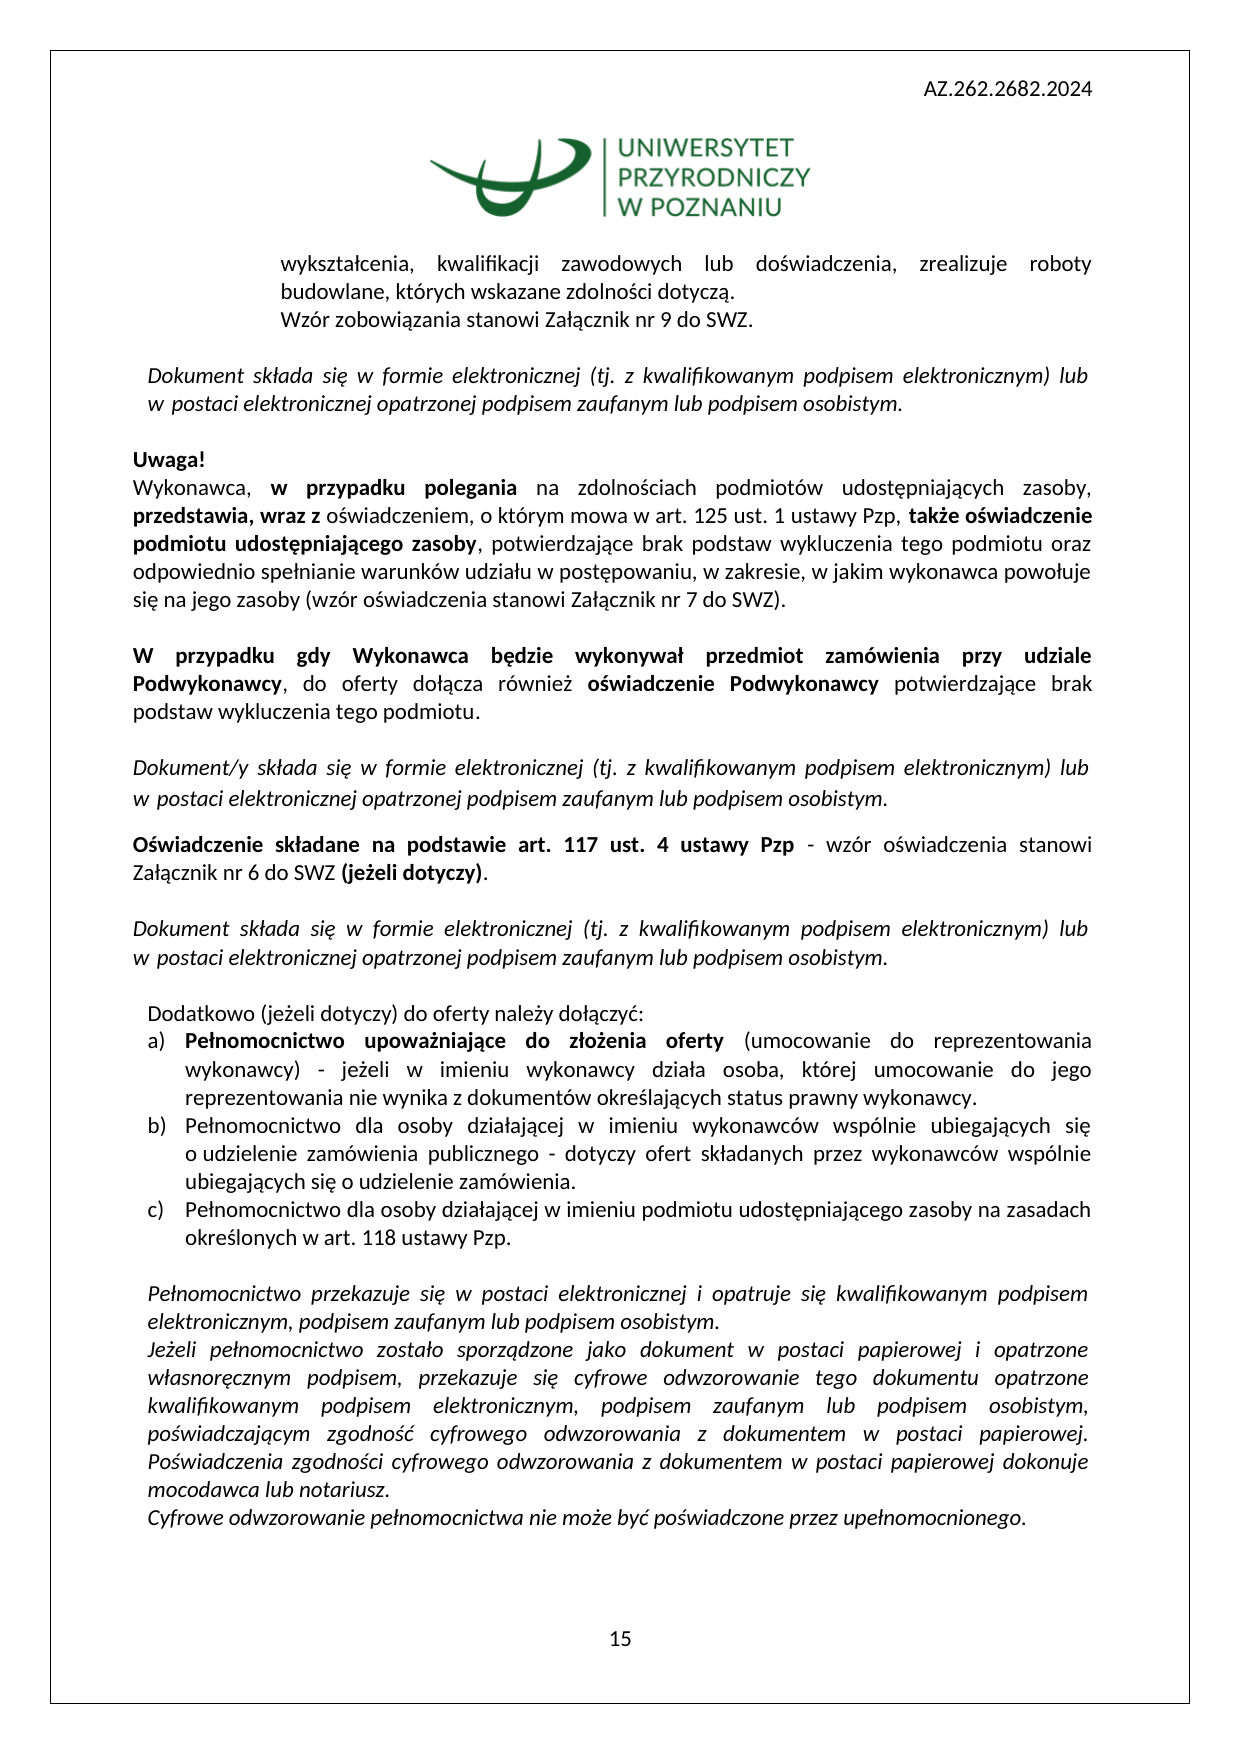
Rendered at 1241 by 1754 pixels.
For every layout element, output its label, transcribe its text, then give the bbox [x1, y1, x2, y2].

text W przypadku gdy Wykonawca będzie wykonywał przedmiot zamówienia przy udziale Podwykonawcy, do oferty dołącza również oświadczenie Podwykonawcy potwierdzające brak podstaw wykluczenia tego podmiotu. [133, 641, 1093, 725]
text Oświadczenie składane na podstawie art. 117 ust. 4 ustawy Pzp - wzór oświadczenia stanowi Załącznik nr 6 do SWZ (jeżeli dotyczy). [133, 831, 1093, 887]
text Uwaga! [133, 445, 1093, 473]
picture [424, 132, 816, 221]
text Cyfrowe odwzorowanie pełnomocnictwa nie może być poświadczone przez upełnomocnionego. [147, 1503, 1093, 1531]
text Dokument/y składa się w formie elektronicznej (tj. z kwalifikowanym podpisem elektronicznym) lub w postaci elektronicznej opatrzonej podpisem zaufanym lub podpisem osobistym. [133, 753, 1093, 812]
list Pełnomocnictwo dla osoby działającej w imieniu podmiotu udostępniającego zasoby na zasadach określonych w art. 118 ustawy Pzp. [147, 1195, 1093, 1251]
text Dodatkowo (jeżeli dotyczy) do oferty należy dołączyć: [147, 999, 1093, 1027]
list Pełnomocnictwo dla osoby działającej w imieniu wykonawców wspólnie ubiegających się o udzielenie zamówienia publicznego - dotyczy ofert składanych przez wykonawców wspólnie ubiegających się o udzielenie zamówienia. [147, 1111, 1093, 1195]
text Dokument składa się w formie elektronicznej (tj. z kwalifikowanym podpisem elektronicznym) lub w postaci elektronicznej opatrzonej podpisem zaufanym lub podpisem osobistym. [147, 361, 1093, 417]
text Pełnomocnictwo przekazuje się w postaci elektronicznej i opatruje się kwalifikowanym podpisem elektronicznym, podpisem zaufanym lub podpisem osobistym. [147, 1279, 1093, 1335]
text Wzór zobowiązania stanowi Załącznik nr 9 do SWZ. [280, 305, 1093, 333]
text Wykonawca, w przypadku polegania na zdolnościach podmiotów udostępniających zasoby, przedstawia, wraz z oświadczeniem, o którym mowa w art. 125 ust. 1 ustawy Pzp, także oświadczenie podmiotu udostępniającego zasoby, potwierdzające brak podstaw wykluczenia tego podmiotu oraz odpowiednio spełnianie warunków udziału w postępowaniu, w zakresie, w jakim wykonawca powołuje się na jego zasoby (wzór oświadczenia stanowi Załącznik nr 7 do SWZ). [133, 473, 1093, 613]
text Dokument składa się w formie elektronicznej (tj. z kwalifikowanym podpisem elektronicznym) lub w postaci elektronicznej opatrzonej podpisem zaufanym lub podpisem osobistym. [133, 914, 1093, 971]
list Pełnomocnictwo upoważniające do złożenia oferty (umocowanie do reprezentowania wykonawcy) - jeżeli w imieniu wykonawcy działa osoba, której umocowanie do jego reprezentowania nie wynika z dokumentów określających status prawny wykonawcy. [147, 1027, 1093, 1111]
text Jeżeli pełnomocnictwo zostało sporządzone jako dokument w postaci papierowej i opatrzone własnoręcznym podpisem, przekazuje się cyfrowe odwzorowanie tego dokumentu opatrzone kwalifikowanym podpisem elektronicznym, podpisem zaufanym lub podpisem osobistym, poświadczającym zgodność cyfrowego odwzorowania z dokumentem w postaci papierowej. Poświadczenia zgodności cyfrowego odwzorowania z dokumentem w postaci papierowej dokonuje mocodawca lub notariusz. [147, 1335, 1093, 1503]
